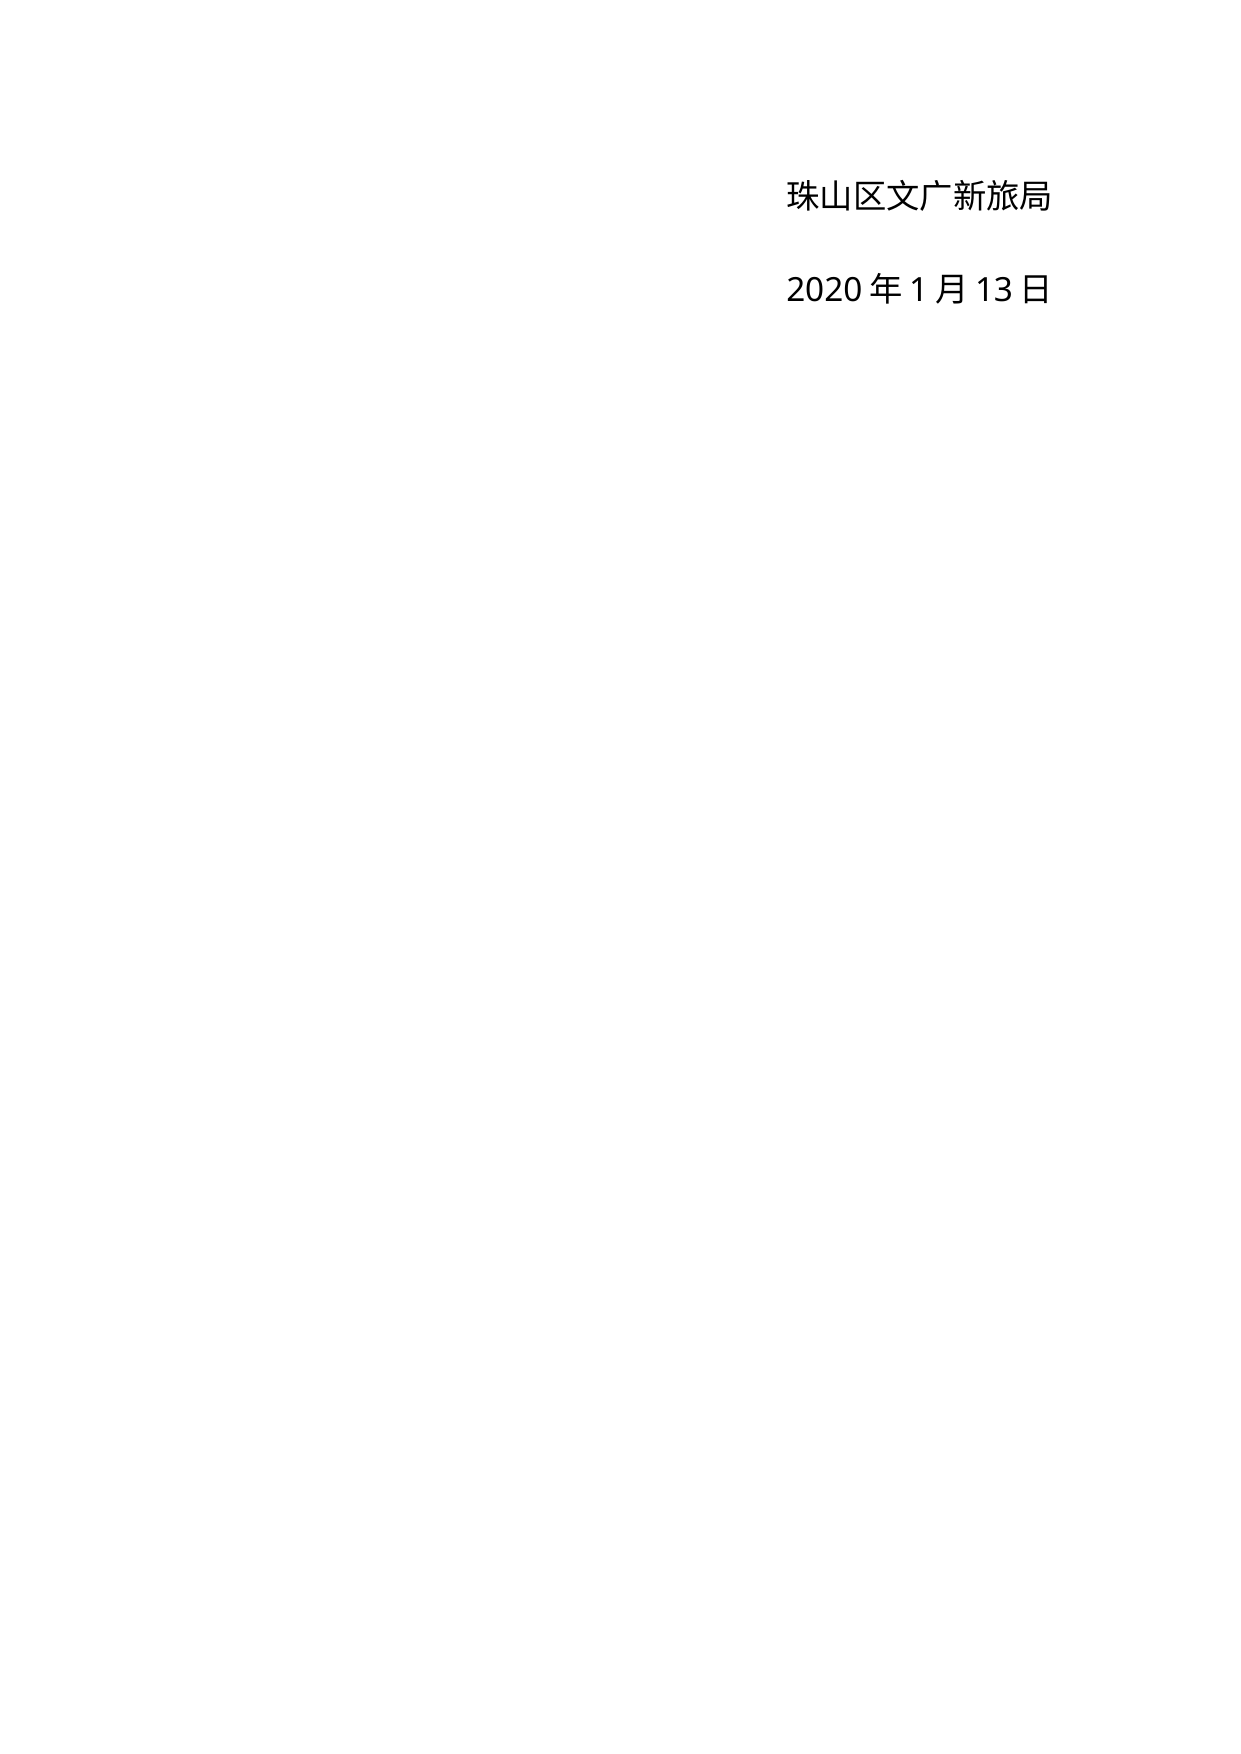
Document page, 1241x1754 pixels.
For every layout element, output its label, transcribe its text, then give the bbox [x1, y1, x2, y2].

text 珠山区文广新旅局 [187, 162, 1053, 227]
subtitle 2020年1月13日 [187, 254, 1053, 319]
